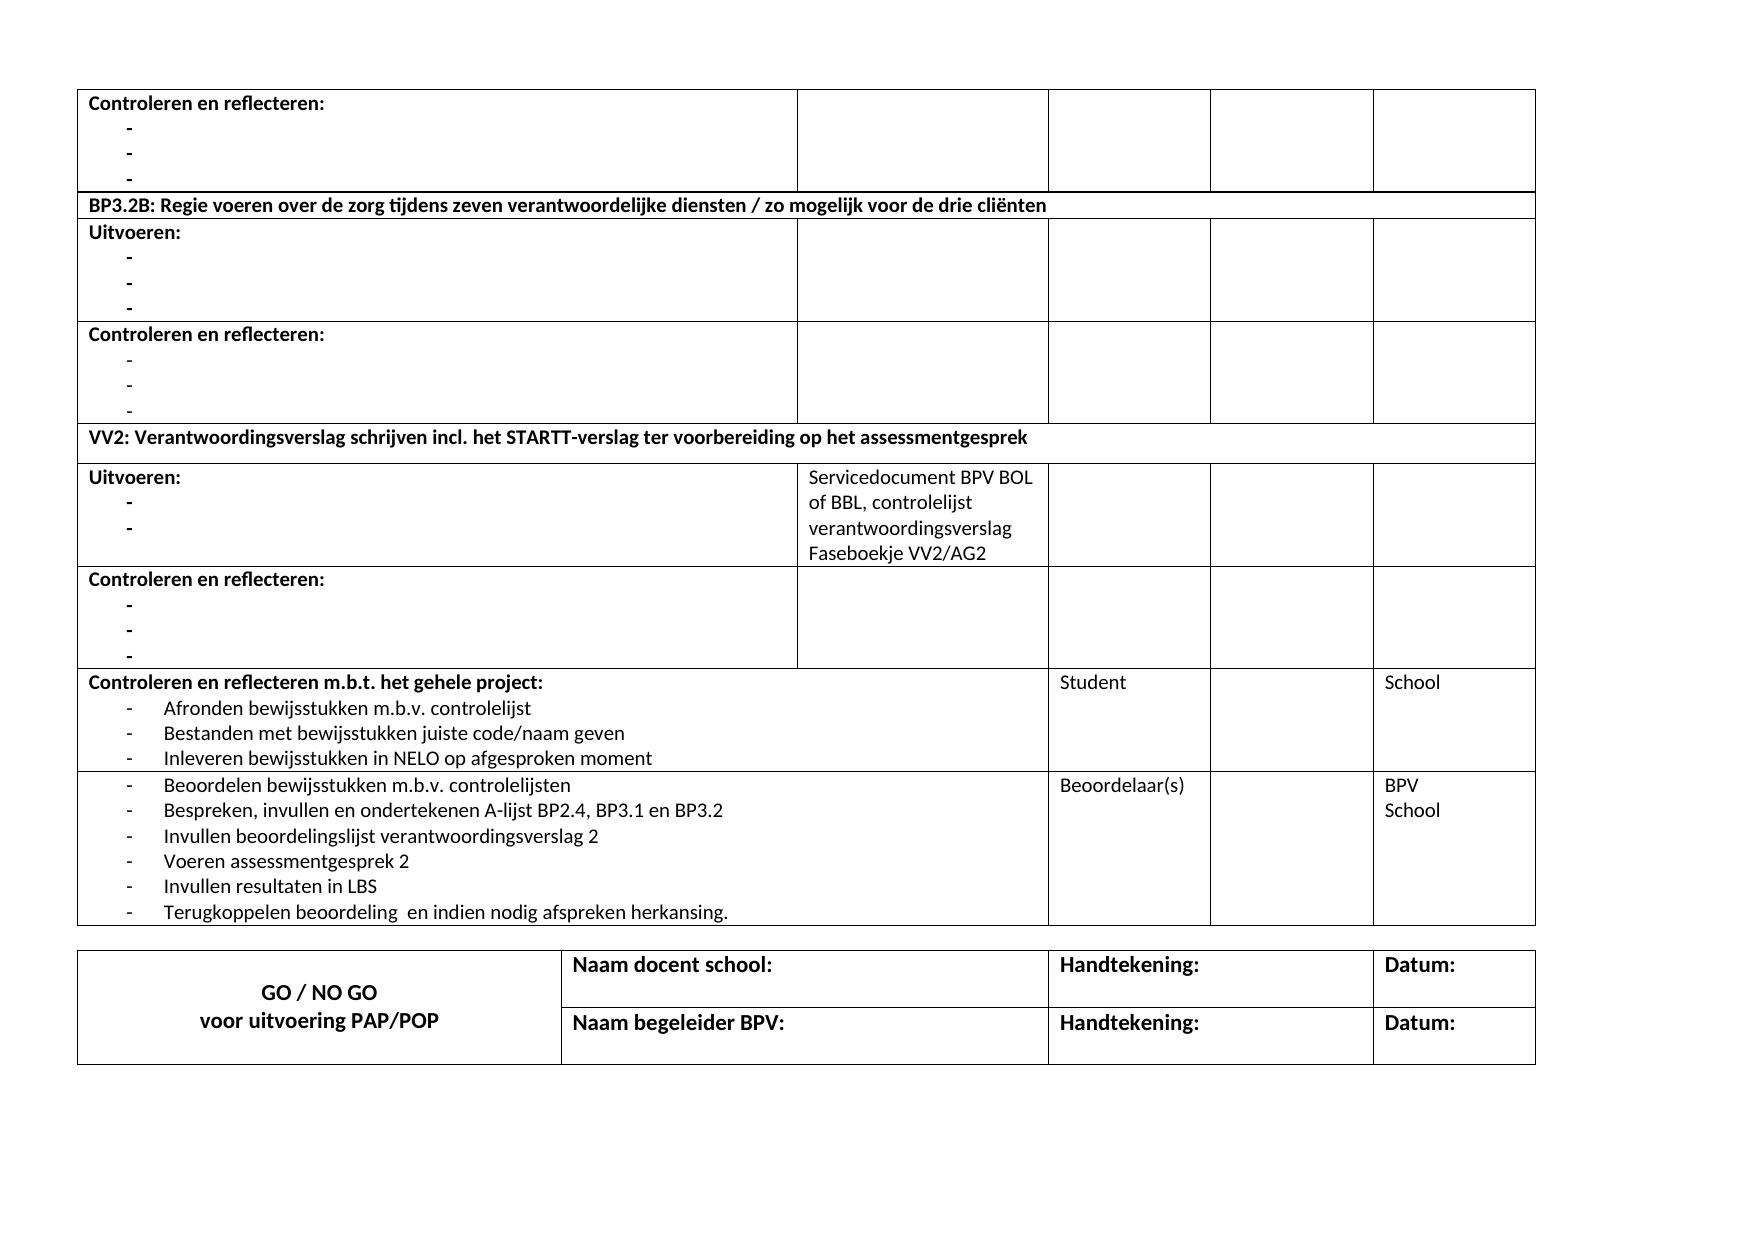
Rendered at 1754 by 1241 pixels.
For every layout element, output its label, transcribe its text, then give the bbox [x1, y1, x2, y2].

table_cell [798, 219, 1048, 321]
table_header Naam docent school: [562, 951, 1048, 1007]
table_header GO / NO GO voor uitvoering PAP/POP [78, 951, 561, 1064]
table_cell [1049, 322, 1210, 423]
table_cell [1374, 90, 1535, 191]
table_cell VV2: Verantwoordingsverslag schrijven incl. het STARTT-verslag ter voorbereiding op het assessmentgesprek [78, 424, 1535, 463]
table_cell Controleren en reflecteren: [78, 567, 797, 668]
table_cell [1211, 772, 1373, 924]
table_cell [1049, 219, 1210, 321]
table_cell Naam begeleider BPV: [562, 1008, 1048, 1064]
table_cell [798, 90, 1048, 191]
table_cell [1211, 219, 1373, 321]
table_cell Servicedocument BPV BOL of BBL, controlelijst verantwoordingsverslag Faseboekje VV2/AG2 [798, 464, 1048, 566]
table_cell [1211, 669, 1373, 771]
table_cell [1049, 464, 1210, 566]
table_cell [1374, 464, 1535, 566]
table_cell [798, 322, 1048, 423]
table_cell BPV School [1374, 772, 1535, 924]
table_cell [1374, 567, 1535, 668]
table_cell [1211, 90, 1373, 191]
table_cell Controleren en reflecteren: [78, 322, 797, 423]
table_cell Student [1049, 669, 1210, 771]
table_cell [1211, 464, 1373, 566]
table_cell [1211, 322, 1373, 423]
table_cell BP3.2B: Regie voeren over de zorg tijdens zeven verantwoordelijke diensten / zo mogelijk voor de drie cliënten [78, 193, 1535, 218]
table_cell School [1374, 669, 1535, 771]
table_cell Controleren en reflecteren m.b.t. het gehele project: Afronden bewijsstukken m.b.v. controlelijst Bestanden met bewijsstukken juiste code/naam geven Inleveren bewijsstukken in NELO op afgesproken moment [78, 669, 1048, 771]
table_cell [798, 567, 1048, 668]
table_cell [1049, 90, 1210, 191]
table_cell [1211, 567, 1373, 668]
table_cell Datum: [1374, 1008, 1535, 1064]
table_cell Controleren en reflecteren: [78, 90, 797, 191]
table_cell Uitvoeren: [78, 464, 797, 566]
table_cell Handtekening: [1049, 1008, 1373, 1064]
table_cell [1374, 219, 1535, 321]
table_header Handtekening: [1049, 951, 1373, 1007]
table_cell Beoordelen bewijsstukken m.b.v. controlelijsten Bespreken, invullen en ondertekenen A-lijst BP2.4, BP3.1 en BP3.2 Invullen beoordelingslijst verantwoordingsverslag 2 Voeren assessmentgesprek 2 Invullen resultaten in LBS Terugkoppelen beoordeling en indien nodig afspreken herkansing. [78, 772, 1048, 924]
table_cell Beoordelaar(s) [1049, 772, 1210, 924]
table_cell Uitvoeren: [78, 219, 797, 321]
table_cell [1374, 322, 1535, 423]
table_cell [1049, 567, 1210, 668]
table_header Datum: [1374, 951, 1535, 1007]
